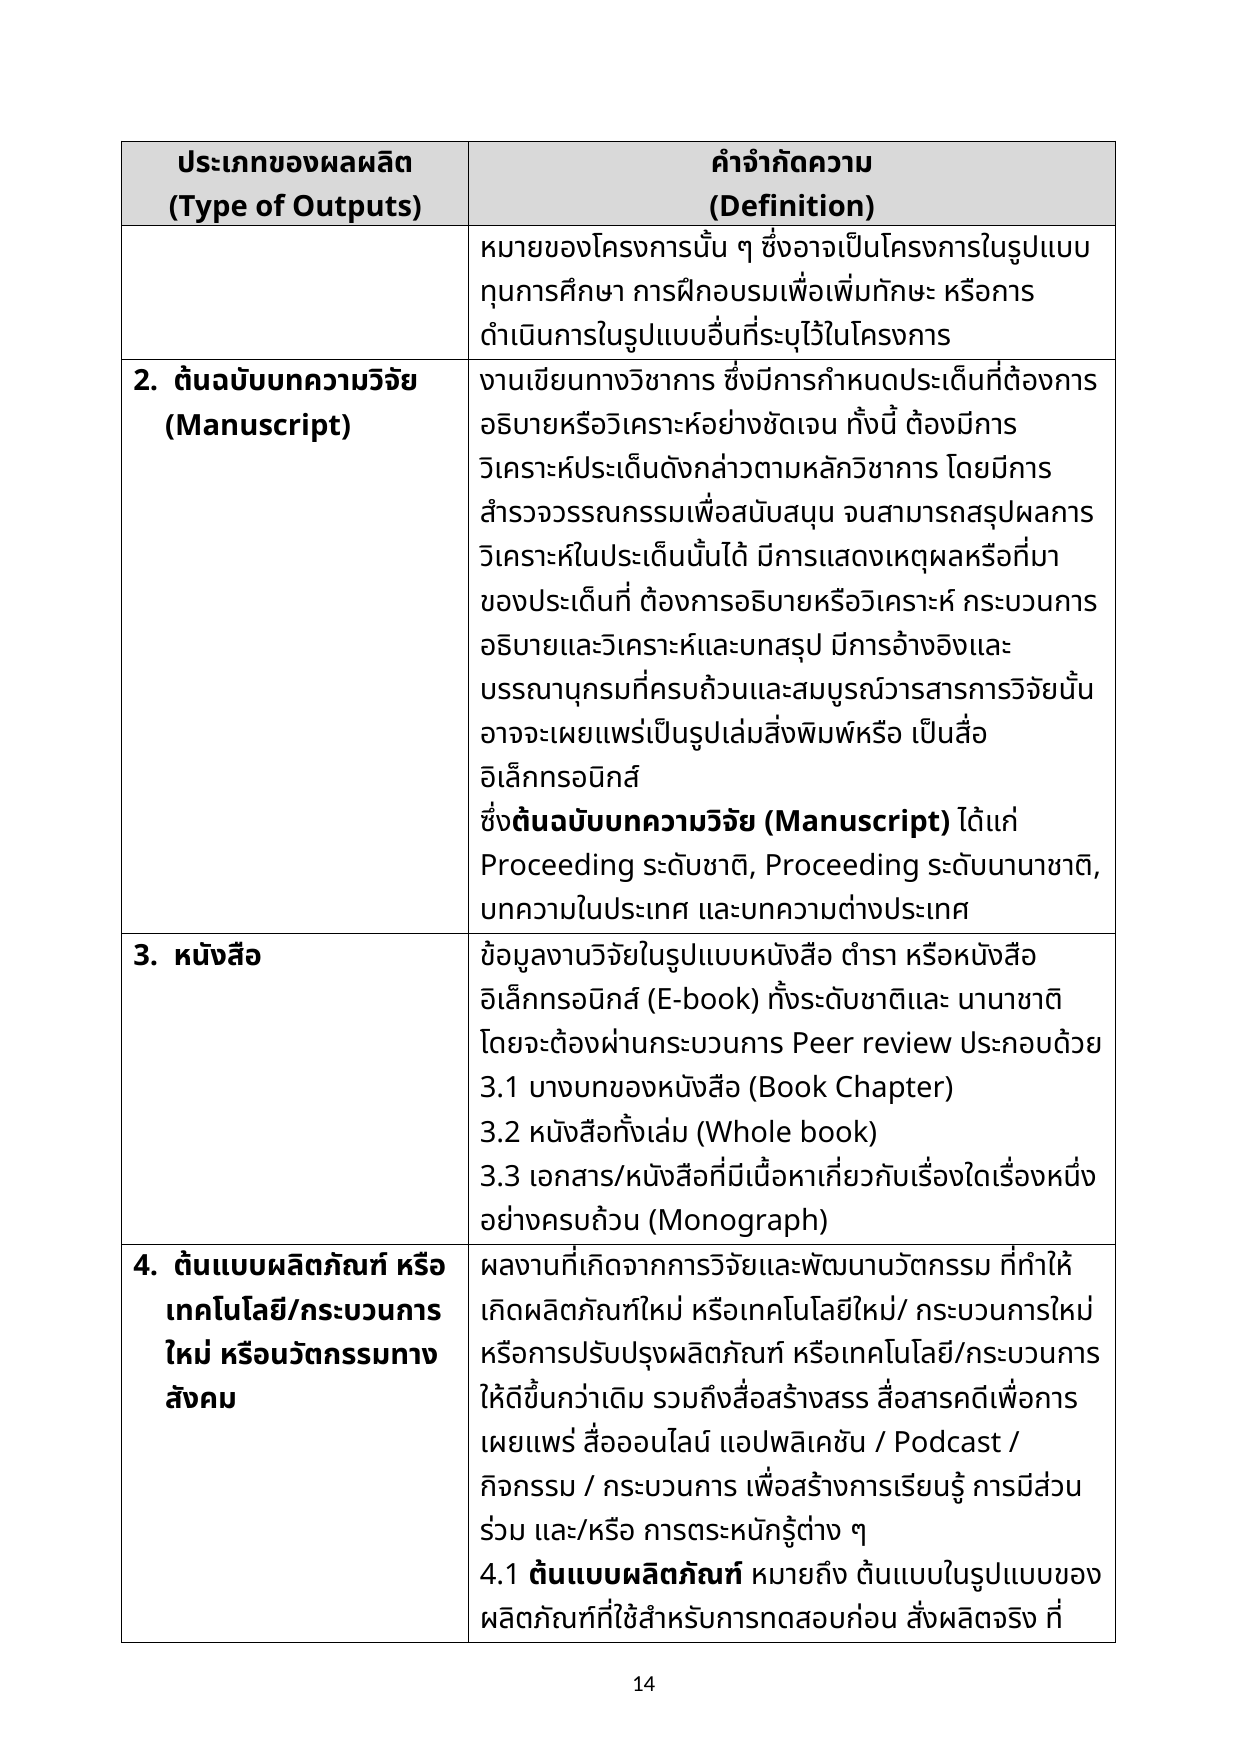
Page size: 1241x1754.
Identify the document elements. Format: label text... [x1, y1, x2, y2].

table_cell 3. หนังสือ [122, 934, 468, 1244]
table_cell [469, 226, 1115, 359]
table_cell ข้อมูลงานวิจัยในรูปแบบหนังสือ ตำรา หรือหนังสืออิเล็กทรอนิกส์ (E-book) ทั้งระดับชาติและ นานาชาติ โดยจะต้องผ่านกระบวนการ Peer review ประกอบด้วย 3.1 บางบทของหนังสือ (Book Chapter) 3.2 หนังสือทั้งเล่ม (Whole book) 3.3 เอกสาร/หนังสือที่มีเนื้อหาเกี่ยวกับเรื่องใดเรื่องหนึ่ง อย่างครบถ้วน (Monograph) [469, 934, 1115, 1244]
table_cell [469, 1245, 1115, 1642]
table_cell 2. ต้นฉบับบทความวิจัย (Manuscript) [122, 360, 468, 933]
table_header ประเภทของผลผลิต (Type of Outputs) [122, 142, 468, 225]
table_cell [122, 226, 468, 359]
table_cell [122, 1245, 468, 1642]
table_cell งานเขียนทางวิชาการ ซึ่งมีการกำหนดประเด็นที่ต้องการอธิบายหรือวิเคราะห์อย่างชัดเจน ทั้งนี้ ต้องมีการวิเคราะห์ประเด็นดังกล่าวตามหลักวิชาการ โดยมีการสำรวจวรรณกรรมเพื่อสนับสนุน จนสามารถสรุปผลการวิเคราะห์ในประเด็นนั้นได้ มีการแสดงเหตุผลหรือที่มาของประเด็นที่ ต้องการอธิบายหรือวิเคราะห์ กระบวนการอธิบายและวิเคราะห์และบทสรุป มีการอ้างอิงและบรรณานุกรมที่ครบถ้วนและสมบูรณ์วารสารการวิจัยนั้นอาจจะเผยแพร่เป็นรูปเล่มสิ่งพิมพ์หรือ เป็นสื่ออิเล็กทรอนิกส์ ซึ่งต้นฉบับบทความวิจัย (Manuscript) ได้แก่ Proceeding ระดับชาติ, Proceeding ระดับนานาชาติ, บทความในประเทศ และบทความต่างประเทศ [469, 360, 1115, 933]
table_header คำจำกัดความ (Definition) [469, 142, 1115, 225]
